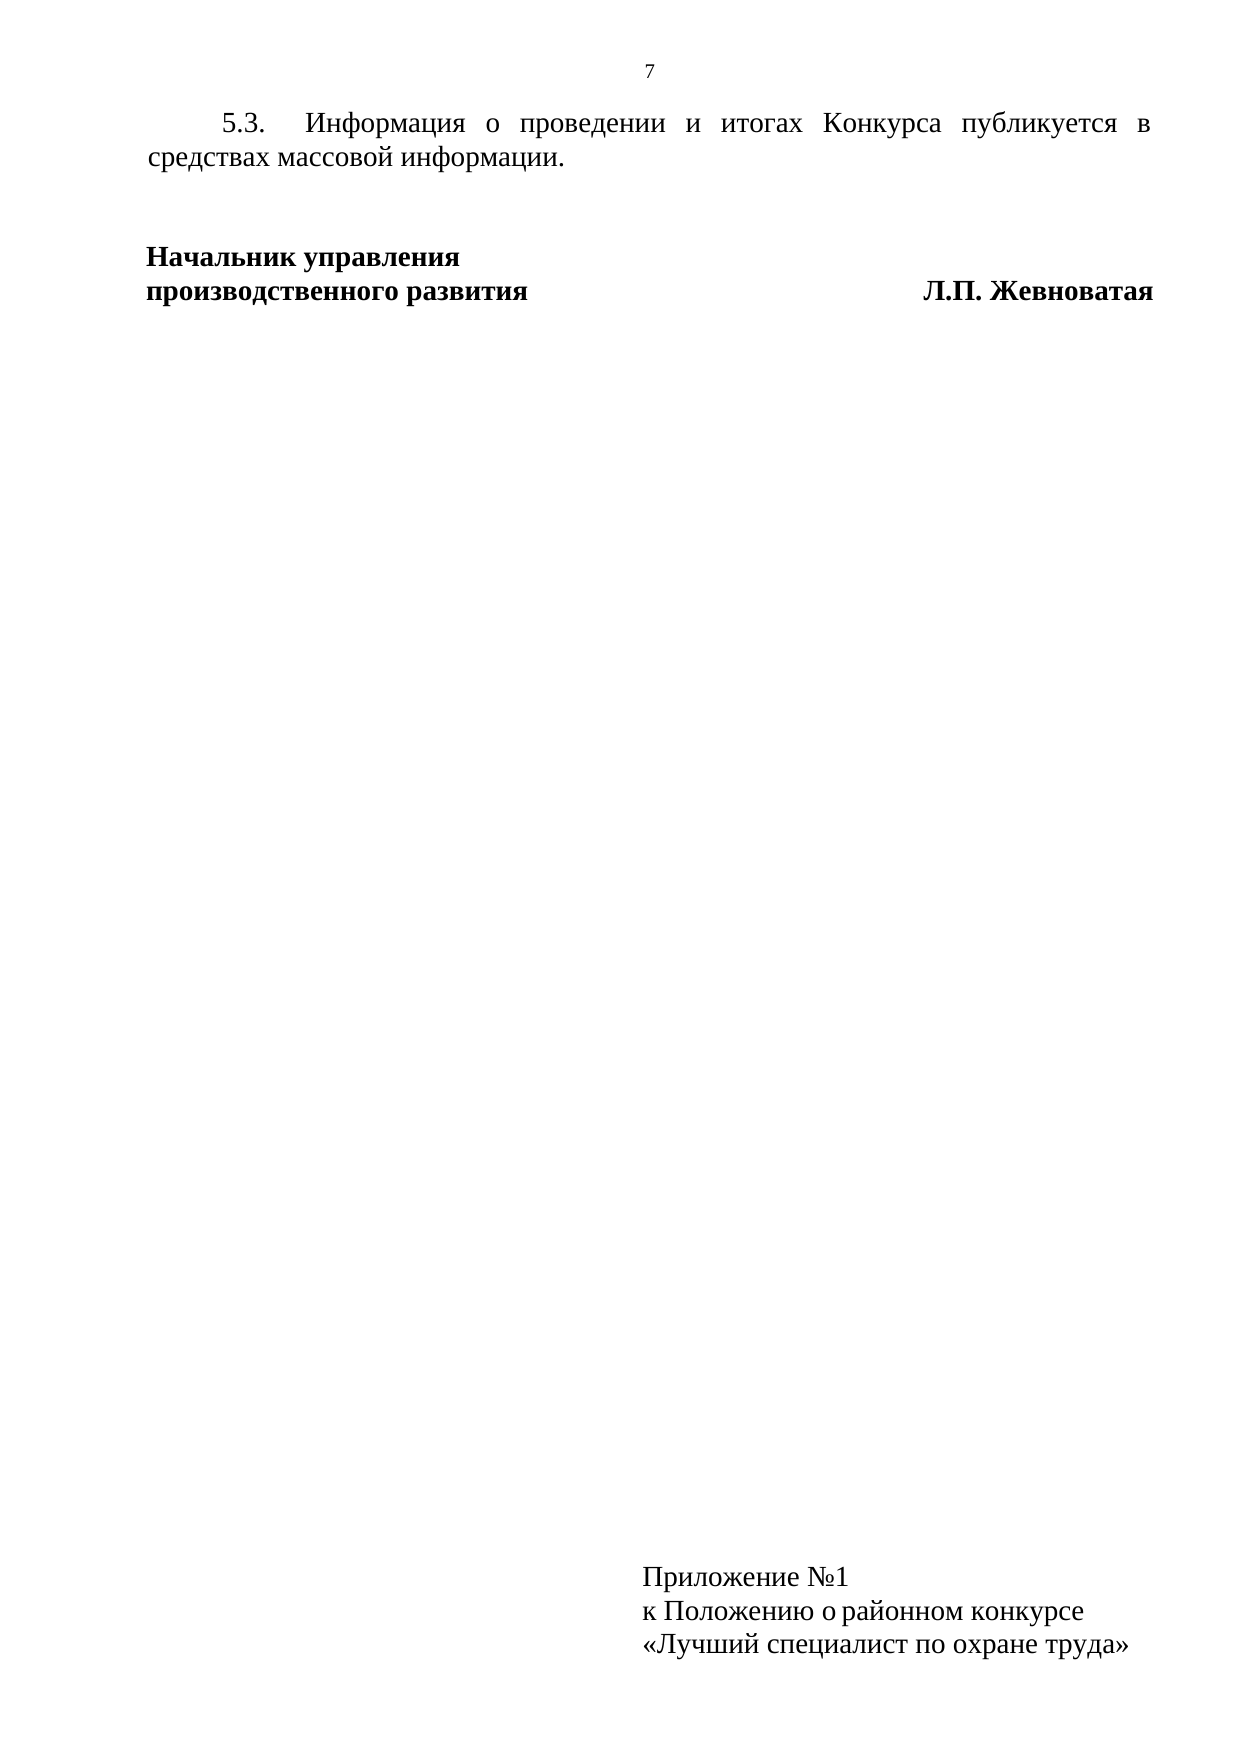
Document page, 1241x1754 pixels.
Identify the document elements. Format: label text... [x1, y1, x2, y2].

table_header Л.П. Жевноватая [781, 239, 1165, 306]
text 5.3. Информация о проведении и итогах Конкурса публикуется в средствах массовой информации. [148, 105, 1152, 172]
table_header Начальник управления производственного развития [135, 239, 781, 306]
table_header Приложение №1 к Положению о районном конкурсе «Лучший специалист по охране труда» [631, 1559, 1133, 1707]
